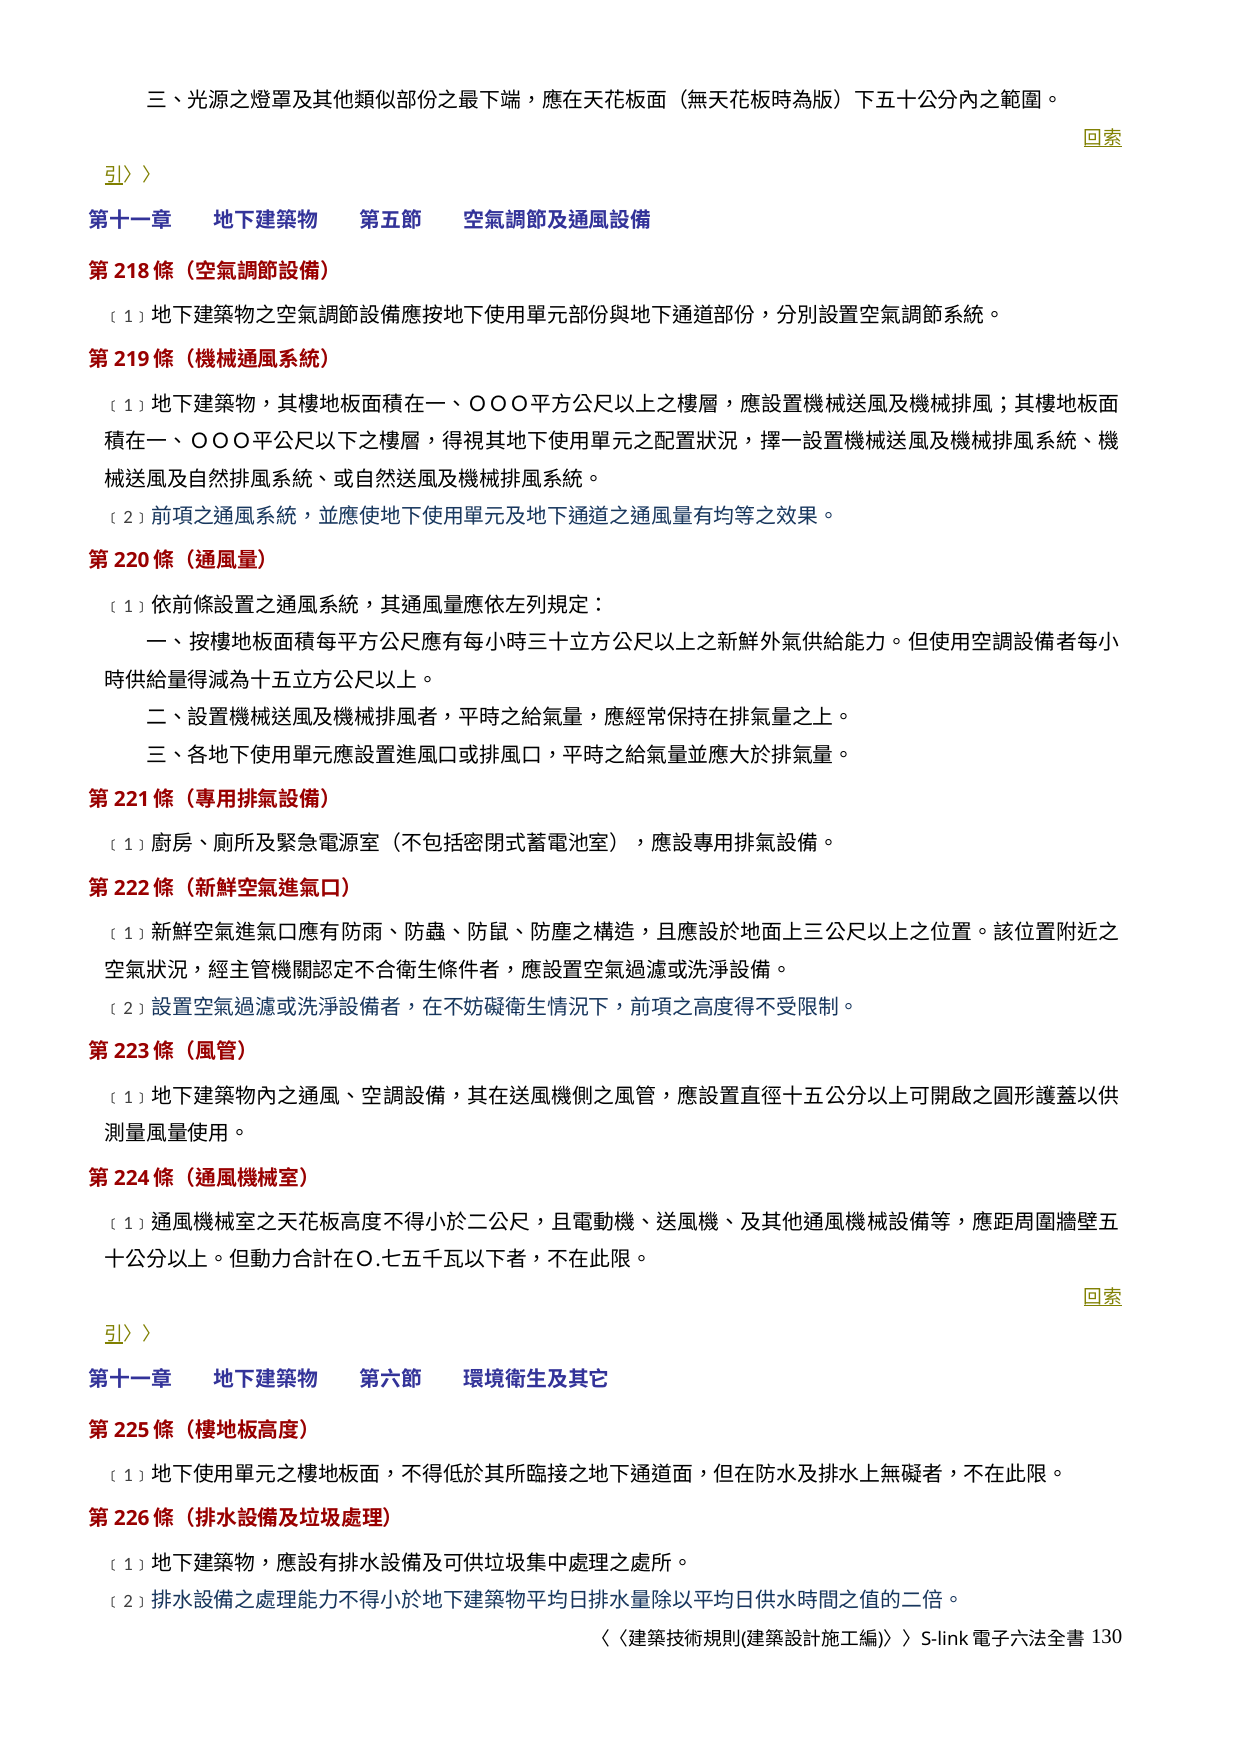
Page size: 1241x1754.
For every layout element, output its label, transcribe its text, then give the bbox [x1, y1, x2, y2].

text ﹝1﹞地下建築物內之通風、空調設備，其在送風機側之風管，應設置直徑十五公分以上可開啟之圓形護蓋以供測量風量使用。 [104, 1075, 1122, 1150]
text 回索引〉〉 [104, 117, 1122, 192]
text ﹝1﹞新鮮空氣進氣口應有防雨、防蟲、防鼠、防塵之構造，且應設於地面上三公尺以上之位置。該位置附近之空氣狀況，經主管機關認定不合衛生條件者，應設置空氣過濾或洗淨設備。 [104, 912, 1122, 987]
text ﹝1﹞地下建築物之空氣調節設備應按地下使用單元部份與地下通道部份，分別設置空氣調節系統。 [104, 294, 1122, 332]
text ﹝1﹞地下使用單元之樓地板面，不得低於其所臨接之地下通道面，但在防水及排水上無礙者，不在此限。 [104, 1454, 1122, 1491]
subtitle 第220條（通風量） [89, 544, 1122, 574]
text 一、按樓地板面積每平方公尺應有每小時三十立方公尺以上之新鮮外氣供給能力。但使用空調設備者每小時供給量得減為十五立方公尺以上。 [104, 622, 1122, 697]
subtitle 第218條（空氣調節設備） [89, 254, 1122, 284]
subtitle 第225條（樓地板高度） [89, 1413, 1122, 1443]
text 三、光源之燈罩及其他類似部份之最下端，應在天花板面（無天花板時為版）下五十公分內之範圍。 [104, 80, 1122, 117]
text ﹝2﹞排水設備之處理能力不得小於地下建築物平均日排水量除以平均日供水時間之值的二倍。 [104, 1580, 1122, 1617]
text ﹝2﹞前項之通風系統，並應使地下使用單元及地下通道之通風量有均等之效果。 [104, 496, 1122, 533]
text ﹝1﹞地下建築物，其樓地板面積在一、ＯＯＯ平方公尺以上之樓層，應設置機械送風及機械排風；其樓地板面積在一、ＯＯＯ平公尺以下之樓層，得視其地下使用單元之配置狀況，擇一設置機械送風及機械排風系統、機械送風及自然排風系統、或自然送風及機械排風系統。 [104, 383, 1122, 496]
subtitle 第十一章 地下建築物 第五節 空氣調節及通風設備 [89, 203, 1122, 233]
text ﹝2﹞設置空氣過濾或洗淨設備者，在不妨礙衛生情況下，前項之高度得不受限制。 [104, 987, 1122, 1024]
text ﹝1﹞通風機械室之天花板高度不得小於二公尺，且電動機、送風機、及其他通風機械設備等，應距周圍牆壁五十公分以上。但動力合計在Ｏ.七五千瓦以下者，不在此限。 [104, 1201, 1122, 1276]
text 三、各地下使用單元應設置進風口或排風口，平時之給氣量並應大於排氣量。 [104, 734, 1122, 772]
text 回索引〉〉 [104, 1276, 1122, 1351]
subtitle 第十一章 地下建築物 第六節 環境衛生及其它 [89, 1362, 1122, 1392]
subtitle 第223條（風管） [89, 1034, 1122, 1065]
subtitle 第219條（機械通風系統） [89, 342, 1122, 373]
subtitle 第221條（專用排氣設備） [89, 782, 1122, 813]
subtitle 第222條（新鮮空氣進氣口） [89, 871, 1122, 901]
subtitle 第226條（排水設備及垃圾處理） [89, 1502, 1122, 1532]
text 二、設置機械送風及機械排風者，平時之給氣量，應經常保持在排氣量之上。 [104, 697, 1122, 734]
text ﹝1﹞地下建築物，應設有排水設備及可供垃圾集中處理之處所。 [104, 1542, 1122, 1580]
text ﹝1﹞廚房、廁所及緊急電源室（不包括密閉式蓄電池室），應設專用排氣設備。 [104, 823, 1122, 861]
text ﹝1﹞依前條設置之通風系統，其通風量應依左列規定： [104, 584, 1122, 622]
subtitle 第224條（通風機械室） [89, 1161, 1122, 1191]
